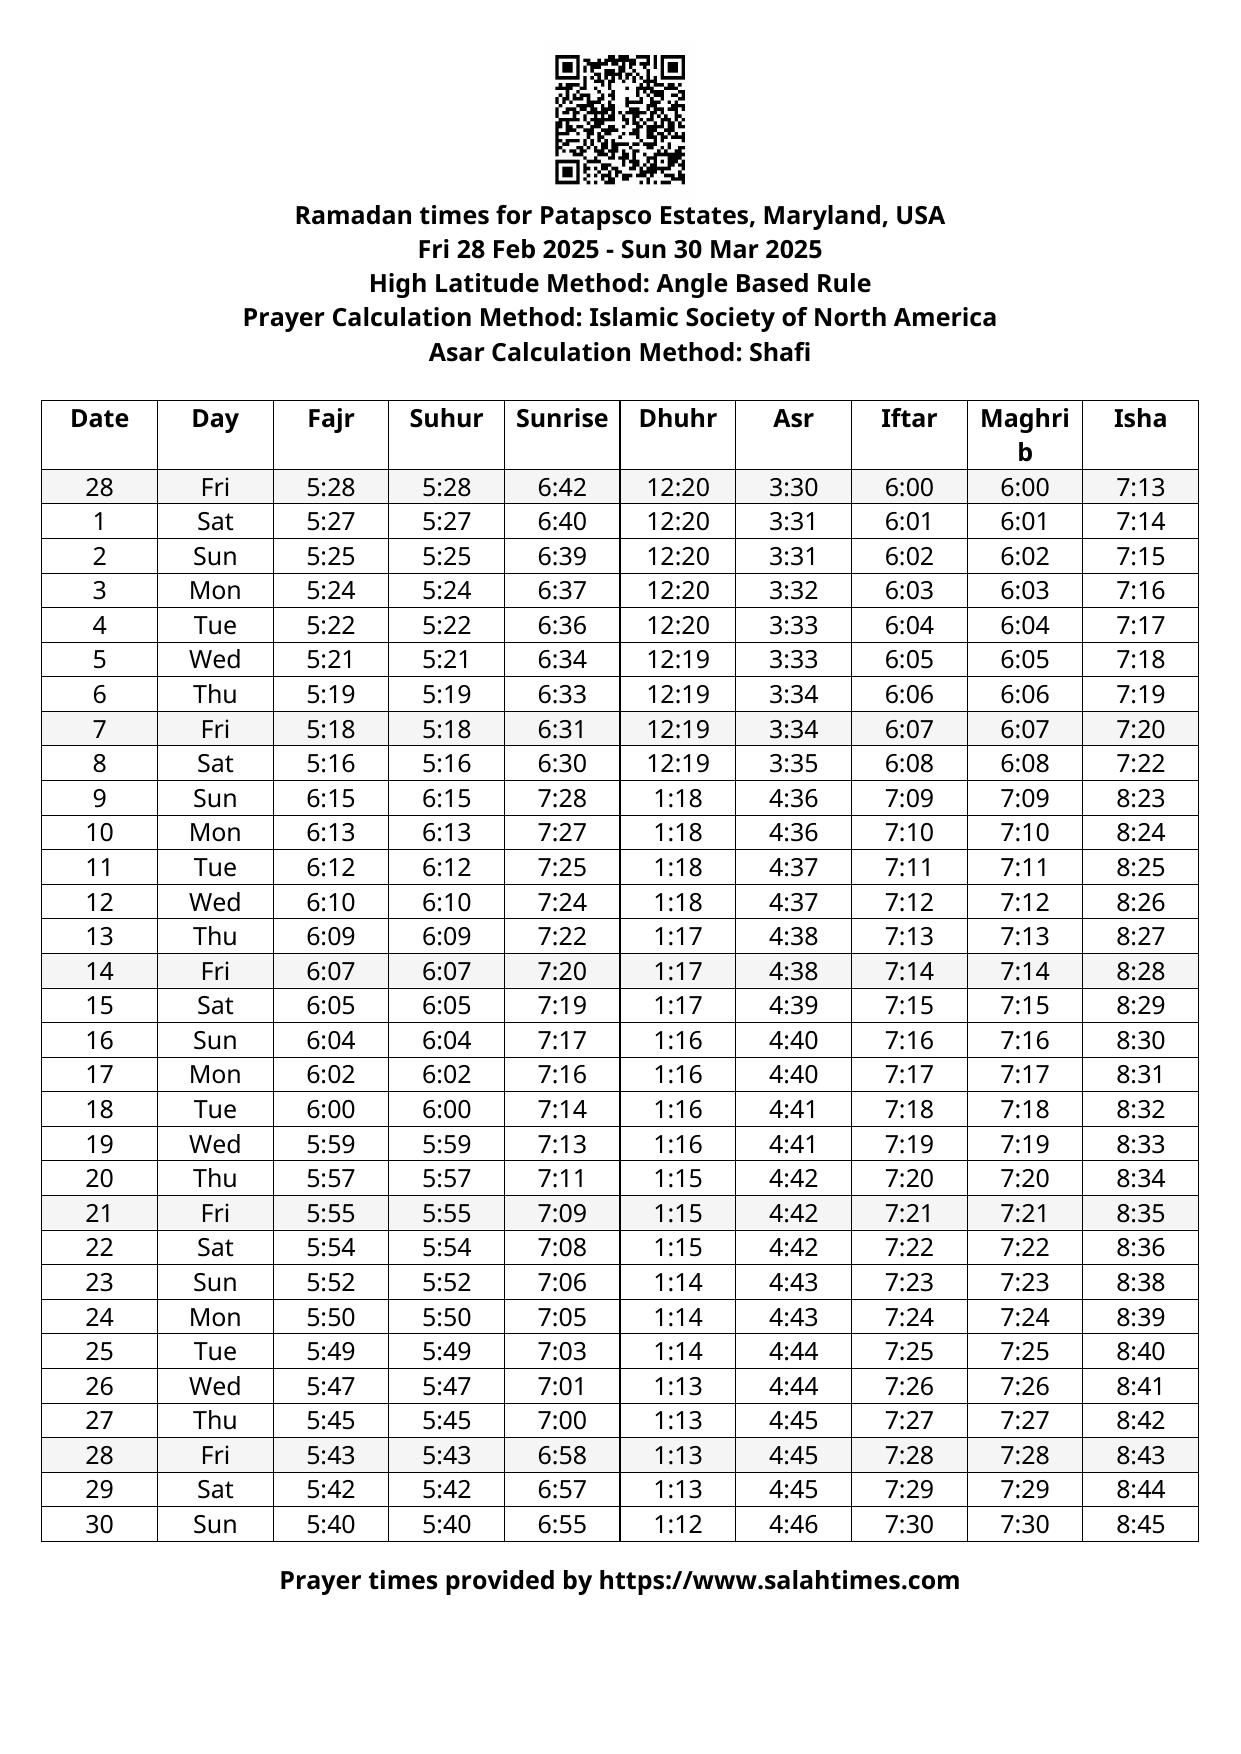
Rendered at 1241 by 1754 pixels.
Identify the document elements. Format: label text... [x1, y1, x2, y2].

table_cell 4:43 [736, 1300, 851, 1333]
table_cell 6:07 [852, 712, 967, 745]
table_cell 5:25 [274, 539, 388, 572]
table_cell 5:27 [389, 504, 504, 538]
table_cell 5:57 [389, 1161, 504, 1195]
table_cell 5:27 [274, 504, 388, 538]
table_cell 4 [42, 608, 157, 642]
table_cell 5:43 [389, 1438, 504, 1472]
table_cell 24 [42, 1300, 157, 1333]
table_cell 7:28 [852, 1438, 967, 1472]
table_cell 7:19 [852, 1127, 967, 1160]
table_cell 7:11 [852, 850, 967, 884]
table_header Fajr [274, 401, 388, 469]
table_cell 1:14 [621, 1265, 735, 1299]
table_header Date [42, 401, 157, 469]
table_cell 3:34 [736, 712, 851, 745]
table_cell 6:36 [505, 608, 619, 642]
table_cell 7:22 [505, 919, 619, 953]
text Prayer Calculation Method: Islamic Society of North America [42, 300, 1198, 334]
table_cell 5:59 [274, 1127, 388, 1160]
table_cell 4:38 [736, 919, 851, 953]
table_cell 1:17 [621, 954, 735, 987]
table_cell 7:13 [968, 919, 1082, 953]
table_cell 1:13 [621, 1473, 735, 1506]
table_cell 5:55 [274, 1196, 388, 1229]
table_cell 1:18 [621, 781, 735, 814]
table_cell 25 [42, 1334, 157, 1368]
table_cell 6:06 [968, 677, 1082, 711]
table_cell 6:10 [389, 885, 504, 918]
table_cell 6:00 [852, 470, 967, 503]
table_cell 7:17 [852, 1058, 967, 1091]
table_cell 7:18 [968, 1092, 1082, 1126]
table_cell 8:42 [1083, 1404, 1198, 1437]
table_cell Tue [158, 1092, 273, 1126]
table_cell 5:18 [389, 712, 504, 745]
table_cell 7:20 [968, 1161, 1082, 1195]
table_cell 7:05 [505, 1300, 619, 1333]
table_cell 5:42 [274, 1473, 388, 1506]
table_cell 6:05 [852, 643, 967, 676]
table_cell 5:45 [389, 1404, 504, 1437]
table_cell 4:37 [736, 885, 851, 918]
table_cell 7:20 [1083, 712, 1198, 745]
table_cell 7:18 [852, 1092, 967, 1126]
table_cell 8:24 [1083, 816, 1198, 849]
table_cell Sun [158, 1265, 273, 1299]
table_cell 8:32 [1083, 1092, 1198, 1126]
table_cell 8:38 [1083, 1265, 1198, 1299]
table_cell 8:23 [1083, 781, 1198, 814]
table_cell Thu [158, 1404, 273, 1437]
table_cell 3 [42, 574, 157, 607]
table_cell 7:28 [505, 781, 619, 814]
table_cell 7:29 [852, 1473, 967, 1506]
table_cell 29 [42, 1473, 157, 1506]
table_cell 6 [42, 677, 157, 711]
table_cell 5:22 [389, 608, 504, 642]
table_cell 7:17 [968, 1058, 1082, 1091]
table_cell 7:25 [968, 1334, 1082, 1368]
table_cell Fri [158, 954, 273, 987]
table_cell Fri [158, 470, 273, 503]
table_cell 5:55 [389, 1196, 504, 1229]
table_cell 5:49 [274, 1334, 388, 1368]
table_cell Wed [158, 885, 273, 918]
table_cell 1:13 [621, 1369, 735, 1402]
table_cell 4:40 [736, 1058, 851, 1091]
table_cell 20 [42, 1161, 157, 1195]
table_cell 6:03 [852, 574, 967, 607]
table_cell 4:45 [736, 1473, 851, 1506]
table_cell 6:05 [968, 643, 1082, 676]
table_cell 6:42 [505, 470, 619, 503]
table_cell 6:04 [968, 608, 1082, 642]
table_cell Thu [158, 677, 273, 711]
table_cell 5:24 [389, 574, 504, 607]
table_cell 5:42 [389, 1473, 504, 1506]
table_cell 7:06 [505, 1265, 619, 1299]
table_cell Tue [158, 608, 273, 642]
table_header Sunrise [505, 401, 619, 469]
table_cell 6:04 [852, 608, 967, 642]
table_cell Sat [158, 504, 273, 538]
table_cell 6:04 [274, 1023, 388, 1057]
table_cell 5 [42, 643, 157, 676]
table_cell 6:10 [274, 885, 388, 918]
table_cell 13 [42, 919, 157, 953]
table_cell 7:11 [968, 850, 1082, 884]
text Ramadan times for Patapsco Estates, Maryland, USA [42, 198, 1198, 232]
table_cell 1:18 [621, 885, 735, 918]
table_cell 4:39 [736, 989, 851, 1022]
table_cell 7:18 [1083, 643, 1198, 676]
table_cell 4:37 [736, 850, 851, 884]
table_cell 5:45 [274, 1404, 388, 1437]
table_cell 7:23 [968, 1265, 1082, 1299]
table_cell 5:21 [389, 643, 504, 676]
table_cell 7:24 [968, 1300, 1082, 1333]
table_cell 30 [42, 1507, 157, 1541]
table_cell Wed [158, 1127, 273, 1160]
table_cell 6:02 [968, 539, 1082, 572]
table_cell 4:40 [736, 1023, 851, 1057]
table_cell 1:17 [621, 919, 735, 953]
table_cell 12:19 [621, 643, 735, 676]
table_cell 7:16 [968, 1023, 1082, 1057]
table_cell 7:21 [852, 1196, 967, 1229]
table_cell 7:28 [968, 1438, 1082, 1472]
table_cell 7:14 [852, 954, 967, 987]
table_cell 5:18 [274, 712, 388, 745]
table_cell 1:14 [621, 1334, 735, 1368]
table_cell 4:42 [736, 1161, 851, 1195]
text Prayer times provided by https://www.salahtimes.com [42, 1563, 1198, 1597]
table_cell 16 [42, 1023, 157, 1057]
table_header Isha [1083, 401, 1198, 469]
table_cell 6:15 [274, 781, 388, 814]
table_cell 3:33 [736, 608, 851, 642]
table_cell Fri [158, 1196, 273, 1229]
table_cell 8:27 [1083, 919, 1198, 953]
table_cell 4:46 [736, 1507, 851, 1541]
table_cell 8:28 [1083, 954, 1198, 987]
table_cell 7:13 [852, 919, 967, 953]
table_cell 1:14 [621, 1300, 735, 1333]
table_cell 21 [42, 1196, 157, 1229]
table_cell 7:09 [505, 1196, 619, 1229]
table_cell 7:15 [968, 989, 1082, 1022]
table_cell 8:35 [1083, 1196, 1198, 1229]
table_cell Tue [158, 1334, 273, 1368]
table_cell 1:15 [621, 1231, 735, 1264]
table_cell 4:42 [736, 1196, 851, 1229]
table_cell 6:13 [274, 816, 388, 849]
table_cell 6:40 [505, 504, 619, 538]
table_cell 7:15 [1083, 539, 1198, 572]
table_cell 7:11 [505, 1161, 619, 1195]
table_cell 5:43 [274, 1438, 388, 1472]
table_cell 6:55 [505, 1507, 619, 1541]
table_cell 4:36 [736, 781, 851, 814]
table_cell 7:22 [968, 1231, 1082, 1264]
table_cell 7:10 [968, 816, 1082, 849]
text Asar Calculation Method: Shafi [42, 334, 1198, 368]
table_cell 6:30 [505, 746, 619, 780]
table_cell 7:01 [505, 1369, 619, 1402]
table_cell Mon [158, 1300, 273, 1333]
table_cell 7:23 [852, 1265, 967, 1299]
table_cell 23 [42, 1265, 157, 1299]
table_cell 6:39 [505, 539, 619, 572]
text High Latitude Method: Angle Based Rule [42, 266, 1198, 300]
table_cell 27 [42, 1404, 157, 1437]
table_cell 7:00 [505, 1404, 619, 1437]
table_cell 6:02 [389, 1058, 504, 1091]
table_cell 12:19 [621, 712, 735, 745]
table_cell 4:44 [736, 1369, 851, 1402]
table_cell 7:20 [852, 1161, 967, 1195]
table_cell 7:09 [968, 781, 1082, 814]
table_cell 6:02 [274, 1058, 388, 1091]
table_cell 4:45 [736, 1404, 851, 1437]
table_cell 12:20 [621, 470, 735, 503]
table_cell 7:24 [852, 1300, 967, 1333]
table_cell 7:16 [852, 1023, 967, 1057]
table_cell 7:21 [968, 1196, 1082, 1229]
table_cell 5:40 [389, 1507, 504, 1541]
table_cell 5:52 [389, 1265, 504, 1299]
table_cell 8:40 [1083, 1334, 1198, 1368]
table_cell 7:09 [852, 781, 967, 814]
table_cell 1:13 [621, 1404, 735, 1437]
table_cell 6:31 [505, 712, 619, 745]
table_cell 7:16 [505, 1058, 619, 1091]
table_cell 7:03 [505, 1334, 619, 1368]
table_cell 6:12 [389, 850, 504, 884]
table_header Asr [736, 401, 851, 469]
table_cell Sun [158, 781, 273, 814]
table_cell 7 [42, 712, 157, 745]
table_cell 3:33 [736, 643, 851, 676]
table_cell 5:57 [274, 1161, 388, 1195]
table_cell 6:07 [389, 954, 504, 987]
table_cell 8:45 [1083, 1507, 1198, 1541]
table_cell 7:27 [505, 816, 619, 849]
table_cell 4:38 [736, 954, 851, 987]
table_cell 6:33 [505, 677, 619, 711]
table_cell 7:12 [968, 885, 1082, 918]
table_cell 14 [42, 954, 157, 987]
table_cell 3:32 [736, 574, 851, 607]
table_cell 8:34 [1083, 1161, 1198, 1195]
table_cell 5:59 [389, 1127, 504, 1160]
table_cell 1:13 [621, 1438, 735, 1472]
table_cell 7:15 [852, 989, 967, 1022]
table_cell 8:39 [1083, 1300, 1198, 1333]
table_cell Sun [158, 1507, 273, 1541]
table_cell Sun [158, 1023, 273, 1057]
table_cell 2 [42, 539, 157, 572]
table_cell 7:25 [505, 850, 619, 884]
table_cell 8:36 [1083, 1231, 1198, 1264]
table_cell 7:26 [852, 1369, 967, 1402]
table_cell 7:17 [505, 1023, 619, 1057]
table_cell 6:12 [274, 850, 388, 884]
table_cell 12:20 [621, 608, 735, 642]
table_cell 12:20 [621, 504, 735, 538]
table_cell 3:34 [736, 677, 851, 711]
table_cell 5:54 [274, 1231, 388, 1264]
table_cell 3:31 [736, 504, 851, 538]
table_header Dhuhr [621, 401, 735, 469]
table_cell Sat [158, 1473, 273, 1506]
table_cell 5:25 [389, 539, 504, 572]
table_cell 7:13 [505, 1127, 619, 1160]
table_cell 3:35 [736, 746, 851, 780]
table_cell 7:17 [1083, 608, 1198, 642]
table_cell 4:44 [736, 1334, 851, 1368]
table_cell 28 [42, 470, 157, 503]
table_cell 19 [42, 1127, 157, 1160]
table_cell 7:12 [852, 885, 967, 918]
table_cell 6:07 [274, 954, 388, 987]
table_cell 5:47 [389, 1369, 504, 1402]
table_cell 7:10 [852, 816, 967, 849]
table_cell 12:20 [621, 574, 735, 607]
table_cell 6:58 [505, 1438, 619, 1472]
table_cell 4:42 [736, 1231, 851, 1264]
table_cell 17 [42, 1058, 157, 1091]
table_cell 7:08 [505, 1231, 619, 1264]
table_cell 12:19 [621, 746, 735, 780]
table_cell 3:30 [736, 470, 851, 503]
table_cell 1:15 [621, 1196, 735, 1229]
table_cell 7:25 [852, 1334, 967, 1368]
table_cell 7:13 [1083, 470, 1198, 503]
table_cell Wed [158, 643, 273, 676]
table_cell 6:06 [852, 677, 967, 711]
table_cell 6:13 [389, 816, 504, 849]
table_cell 1:12 [621, 1507, 735, 1541]
table_cell 6:01 [968, 504, 1082, 538]
table_cell Sat [158, 989, 273, 1022]
table_cell 7:14 [505, 1092, 619, 1126]
table_cell 8:30 [1083, 1023, 1198, 1057]
table_cell 6:37 [505, 574, 619, 607]
table_cell 6:09 [389, 919, 504, 953]
table_cell 8:31 [1083, 1058, 1198, 1091]
table_cell 1:16 [621, 1127, 735, 1160]
table_cell 12 [42, 885, 157, 918]
table_cell 3:31 [736, 539, 851, 572]
table_cell 7:19 [968, 1127, 1082, 1160]
table_cell 7:20 [505, 954, 619, 987]
table_cell 5:52 [274, 1265, 388, 1299]
table_cell 4:36 [736, 816, 851, 849]
table_cell Fri [158, 1438, 273, 1472]
table_cell 6:08 [968, 746, 1082, 780]
table_cell 8:26 [1083, 885, 1198, 918]
table_cell 6:01 [852, 504, 967, 538]
table_cell 7:14 [1083, 504, 1198, 538]
table_cell Sat [158, 746, 273, 780]
table_cell 6:09 [274, 919, 388, 953]
table_cell 4:41 [736, 1092, 851, 1126]
table_cell 5:54 [389, 1231, 504, 1264]
table_cell 7:22 [852, 1231, 967, 1264]
table_cell 6:05 [389, 989, 504, 1022]
table_cell 1:16 [621, 1092, 735, 1126]
table_cell 4:41 [736, 1127, 851, 1160]
table_cell 7:30 [852, 1507, 967, 1541]
table_cell 7:14 [968, 954, 1082, 987]
table_cell 15 [42, 989, 157, 1022]
table_cell 6:04 [389, 1023, 504, 1057]
table_cell Thu [158, 1161, 273, 1195]
table_cell 7:22 [1083, 746, 1198, 780]
table_cell 5:50 [274, 1300, 388, 1333]
table_cell 22 [42, 1231, 157, 1264]
table_cell Mon [158, 574, 273, 607]
table_cell 28 [42, 1438, 157, 1472]
table_cell 10 [42, 816, 157, 849]
table_cell 7:27 [968, 1404, 1082, 1437]
table_cell 5:16 [389, 746, 504, 780]
table_cell 18 [42, 1092, 157, 1126]
table_cell 8 [42, 746, 157, 780]
table_cell 8:29 [1083, 989, 1198, 1022]
table_header Suhur [389, 401, 504, 469]
table_cell 8:43 [1083, 1438, 1198, 1472]
table_cell 5:49 [389, 1334, 504, 1368]
table_cell 7:26 [968, 1369, 1082, 1402]
table_cell 6:02 [852, 539, 967, 572]
table_cell 6:05 [274, 989, 388, 1022]
table_cell 7:30 [968, 1507, 1082, 1541]
table_cell 11 [42, 850, 157, 884]
table_cell 6:15 [389, 781, 504, 814]
table_cell Fri [158, 712, 273, 745]
table_cell 7:16 [1083, 574, 1198, 607]
table_cell 6:57 [505, 1473, 619, 1506]
table_cell Thu [158, 919, 273, 953]
table_cell 5:19 [389, 677, 504, 711]
table_cell 5:21 [274, 643, 388, 676]
table_cell 5:24 [274, 574, 388, 607]
table_cell 4:45 [736, 1438, 851, 1472]
table_cell 5:28 [274, 470, 388, 503]
table_cell 6:34 [505, 643, 619, 676]
table_cell Sun [158, 539, 273, 572]
text Fri 28 Feb 2025 - Sun 30 Mar 2025 [42, 232, 1198, 266]
table_cell 6:00 [274, 1092, 388, 1126]
table_cell 8:33 [1083, 1127, 1198, 1160]
table_cell 7:24 [505, 885, 619, 918]
table_cell Mon [158, 816, 273, 849]
table_cell 8:44 [1083, 1473, 1198, 1506]
table_header Day [158, 401, 273, 469]
table_cell 1:16 [621, 1058, 735, 1091]
table_cell 6:07 [968, 712, 1082, 745]
table_cell Tue [158, 850, 273, 884]
table_cell 26 [42, 1369, 157, 1402]
table_cell 8:25 [1083, 850, 1198, 884]
table_cell 7:29 [968, 1473, 1082, 1506]
table_cell 5:28 [389, 470, 504, 503]
table_cell 12:19 [621, 677, 735, 711]
table_cell 5:40 [274, 1507, 388, 1541]
table_cell 7:19 [1083, 677, 1198, 711]
table_cell 1:17 [621, 989, 735, 1022]
table_cell 6:00 [968, 470, 1082, 503]
table_cell Wed [158, 1369, 273, 1402]
table_cell 5:16 [274, 746, 388, 780]
table_cell 1:16 [621, 1023, 735, 1057]
table_header Iftar [852, 401, 967, 469]
table_cell 1:18 [621, 850, 735, 884]
table_header Maghrib [968, 401, 1082, 469]
table_cell 1:18 [621, 816, 735, 849]
table_cell 5:19 [274, 677, 388, 711]
table_cell 12:20 [621, 539, 735, 572]
table_cell Sat [158, 1231, 273, 1264]
table_cell 7:27 [852, 1404, 967, 1437]
table_cell 9 [42, 781, 157, 814]
table_cell 7:19 [505, 989, 619, 1022]
table_cell 6:08 [852, 746, 967, 780]
table_cell 6:03 [968, 574, 1082, 607]
table_cell 5:22 [274, 608, 388, 642]
table_cell 1 [42, 504, 157, 538]
table_cell 5:47 [274, 1369, 388, 1402]
table_cell 6:00 [389, 1092, 504, 1126]
table_cell 1:15 [621, 1161, 735, 1195]
table_cell 8:41 [1083, 1369, 1198, 1402]
table_cell 4:43 [736, 1265, 851, 1299]
picture [542, 41, 699, 198]
table_cell Mon [158, 1058, 273, 1091]
table_cell 5:50 [389, 1300, 504, 1333]
